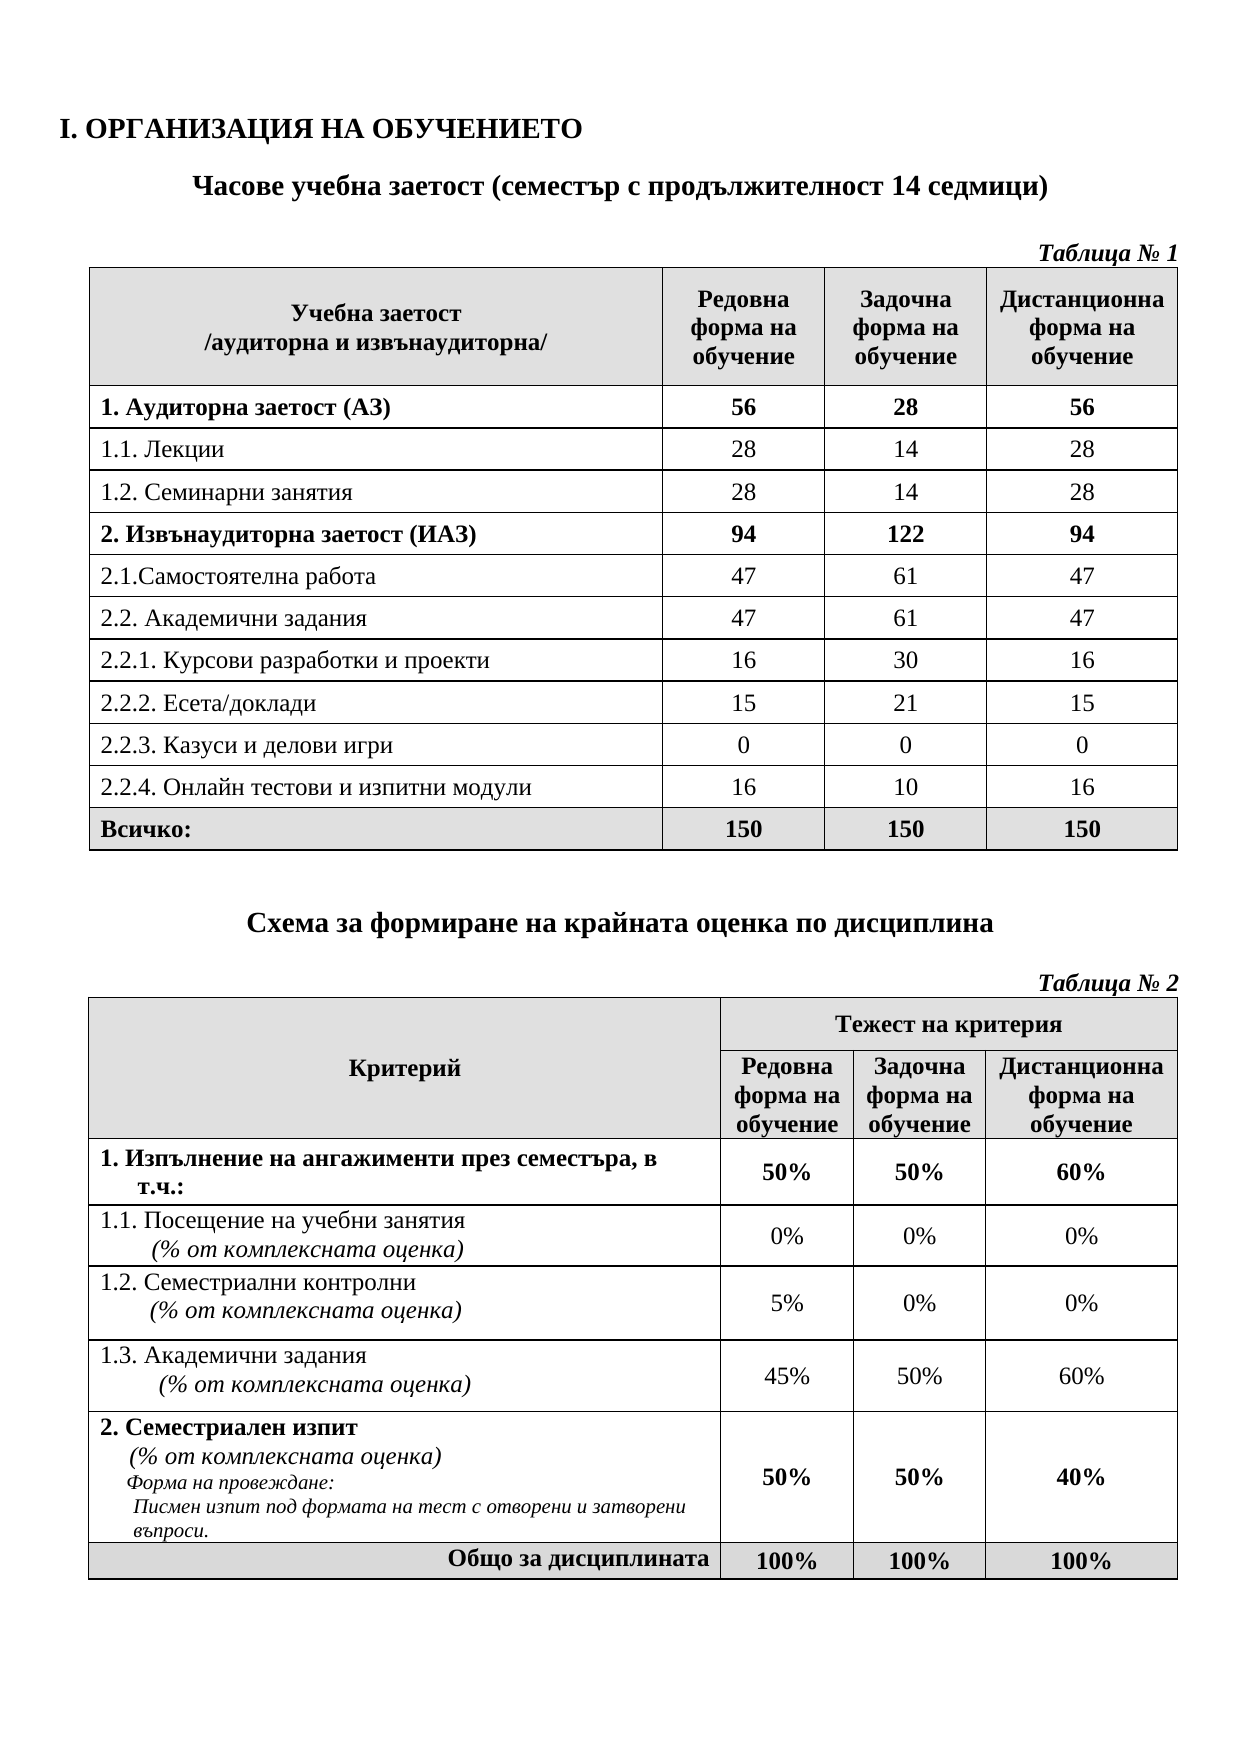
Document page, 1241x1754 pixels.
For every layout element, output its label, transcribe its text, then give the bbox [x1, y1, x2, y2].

table_cell 16 [987, 766, 1177, 807]
table_cell 100% [854, 1543, 985, 1578]
table_cell 150 [825, 808, 986, 849]
text Часове учебна заетост (семестър с продължителност 14 седмици) [59, 168, 1181, 238]
table_cell 1.2. Семестриални контролни (% от комплексната оценка) [89, 1267, 720, 1339]
table_cell Общо за дисциплината [89, 1543, 720, 1578]
table_cell 2. Семестриален изпит (% от комплексната оценка) Форма на провеждане: Писмен изпит под формата на тест с отворени и затворени въпроси. [89, 1412, 720, 1542]
table_cell 47 [663, 597, 824, 638]
table_cell 40% [986, 1412, 1177, 1542]
table_header Дистанционна форма на обучение [987, 268, 1177, 385]
text Схема за формиране на крайната оценка по дисциплина [59, 906, 1181, 939]
table_cell 94 [987, 513, 1177, 554]
table_cell 1.2. Семинарни занятия [90, 471, 662, 511]
table_cell 16 [987, 640, 1177, 680]
table_cell 150 [663, 808, 824, 849]
table_cell 1.3. Академични задания (% от комплексната оценка) [89, 1341, 720, 1411]
table_cell 60% [986, 1139, 1177, 1204]
table_header Задочна форма на обучение [825, 268, 986, 385]
table_cell 60% [986, 1341, 1177, 1411]
table_cell 0% [986, 1267, 1177, 1339]
table_cell 50% [721, 1139, 853, 1204]
table_cell 15 [663, 682, 824, 722]
table_cell 50% [854, 1412, 985, 1542]
table_cell 30 [825, 640, 986, 680]
table_cell 14 [825, 471, 986, 511]
text Таблица № 2 [59, 968, 1181, 997]
table_cell 2.2.1. Курсови разработки и проекти [90, 640, 662, 680]
table_cell 1.1. Лекции [90, 429, 662, 469]
table_cell 47 [987, 555, 1177, 596]
table_cell 2.2.4. Онлайн тестови и изпитни модули [90, 766, 662, 807]
table_cell 61 [825, 555, 986, 596]
table_cell Редовна форма на обучение [721, 1051, 853, 1138]
table_cell 100% [986, 1543, 1177, 1578]
text І. ОРГАНИЗАЦИЯ НА ОБУЧЕНИЕТО [59, 118, 1181, 143]
table_cell 50% [721, 1412, 853, 1542]
table_cell 10 [825, 766, 986, 807]
table_cell 0% [854, 1267, 985, 1339]
table_cell 0% [854, 1206, 985, 1265]
table_cell 47 [987, 597, 1177, 638]
table_cell 0 [663, 724, 824, 764]
table_cell Дистанционна форма на обучение [986, 1051, 1177, 1138]
table_cell 28 [987, 429, 1177, 469]
table_cell 50% [854, 1139, 985, 1204]
table_cell 15 [987, 682, 1177, 722]
table_cell 16 [663, 640, 824, 680]
table_cell 0% [986, 1206, 1177, 1265]
table_cell 122 [825, 513, 986, 554]
table_cell 28 [825, 386, 986, 427]
table_cell 28 [663, 471, 824, 511]
table_cell 94 [663, 513, 824, 554]
table_cell 14 [825, 429, 986, 469]
table_cell 2.2.2. Есета/доклади [90, 682, 662, 722]
table_cell 2.2. Академични задания [90, 597, 662, 638]
table_cell 2. Извънаудиторна заетост (ИАЗ) [90, 513, 662, 554]
table_cell 2.2.3. Казуси и делови игри [90, 724, 662, 764]
table_cell 56 [663, 386, 824, 427]
text Таблица № 1 [59, 238, 1181, 267]
table_cell 1. Аудиторна заетост (АЗ) [90, 386, 662, 427]
table_header Критерий [89, 998, 720, 1138]
table_cell 0% [721, 1206, 853, 1265]
table_cell 47 [663, 555, 824, 596]
table_header Тежест на критерия [721, 998, 1177, 1050]
table_cell 56 [987, 386, 1177, 427]
table_cell 45% [721, 1341, 853, 1411]
table_header Редовна форма на обучение [663, 268, 824, 385]
table_cell 1. Изпълнение на ангажименти през семестъра, в т.ч.: [89, 1139, 720, 1204]
table_cell 50% [854, 1341, 985, 1411]
table_cell Задочна форма на обучение [854, 1051, 985, 1138]
table_cell 0 [825, 724, 986, 764]
table_cell 61 [825, 597, 986, 638]
table_cell Всичко: [90, 808, 662, 849]
table_cell 28 [987, 471, 1177, 511]
table_cell Посещение на учебни занятия (% от комплексната оценка) [89, 1206, 720, 1265]
table_cell 0 [987, 724, 1177, 764]
table_cell 100% [721, 1543, 853, 1578]
table_cell 21 [825, 682, 986, 722]
table_header Учебна заетост /аудиторна и извънаудиторна/ [90, 268, 662, 385]
table_cell 2.1.Самостоятелна работа [90, 555, 662, 596]
table_cell 5% [721, 1267, 853, 1339]
table_cell 28 [663, 429, 824, 469]
table_cell 150 [987, 808, 1177, 849]
table_cell 16 [663, 766, 824, 807]
